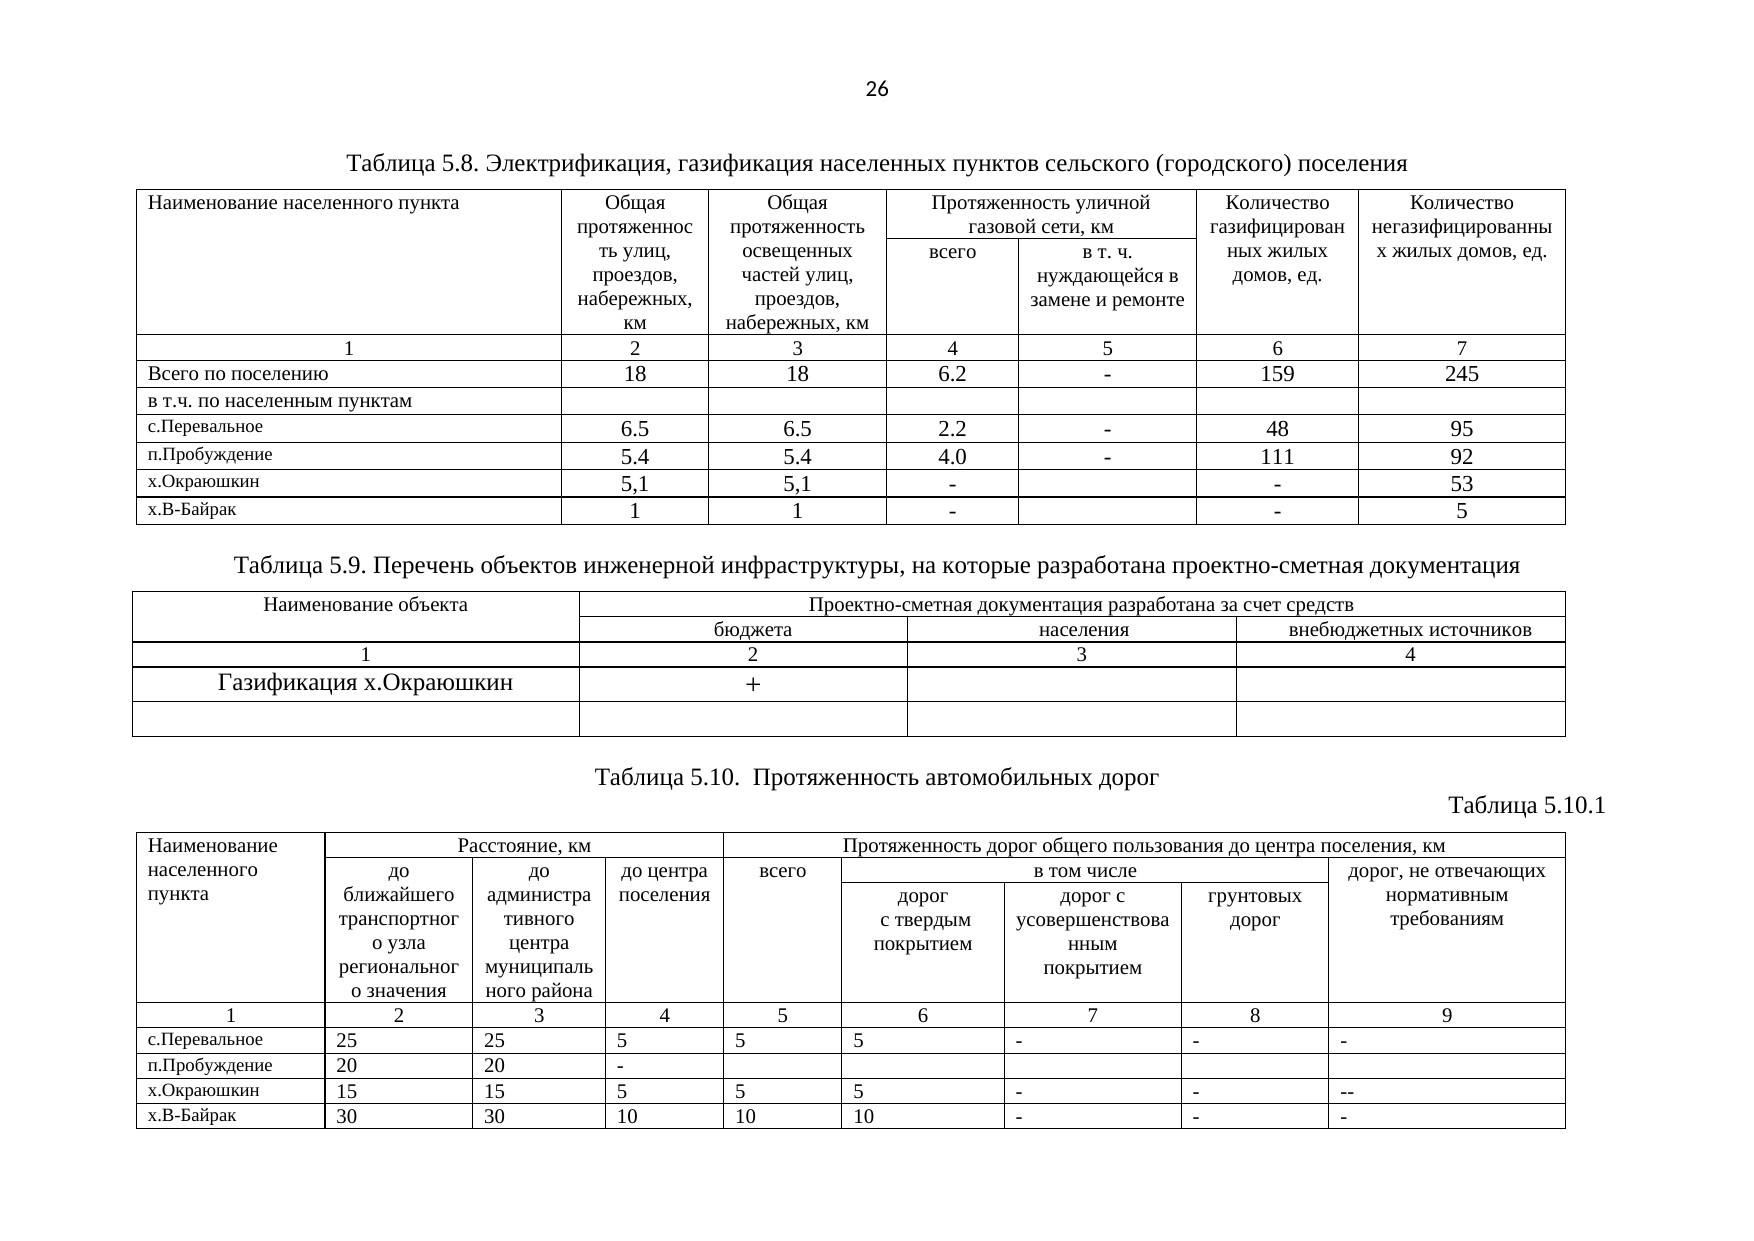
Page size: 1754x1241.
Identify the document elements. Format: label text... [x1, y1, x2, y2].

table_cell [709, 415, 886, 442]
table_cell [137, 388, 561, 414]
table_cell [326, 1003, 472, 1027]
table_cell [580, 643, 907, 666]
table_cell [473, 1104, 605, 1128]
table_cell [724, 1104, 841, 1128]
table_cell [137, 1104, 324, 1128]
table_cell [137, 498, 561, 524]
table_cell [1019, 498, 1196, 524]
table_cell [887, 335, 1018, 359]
text Таблица 5.8. Электрификация, газификация населенных пунктов сельского (городского) поселения [148, 148, 1606, 176]
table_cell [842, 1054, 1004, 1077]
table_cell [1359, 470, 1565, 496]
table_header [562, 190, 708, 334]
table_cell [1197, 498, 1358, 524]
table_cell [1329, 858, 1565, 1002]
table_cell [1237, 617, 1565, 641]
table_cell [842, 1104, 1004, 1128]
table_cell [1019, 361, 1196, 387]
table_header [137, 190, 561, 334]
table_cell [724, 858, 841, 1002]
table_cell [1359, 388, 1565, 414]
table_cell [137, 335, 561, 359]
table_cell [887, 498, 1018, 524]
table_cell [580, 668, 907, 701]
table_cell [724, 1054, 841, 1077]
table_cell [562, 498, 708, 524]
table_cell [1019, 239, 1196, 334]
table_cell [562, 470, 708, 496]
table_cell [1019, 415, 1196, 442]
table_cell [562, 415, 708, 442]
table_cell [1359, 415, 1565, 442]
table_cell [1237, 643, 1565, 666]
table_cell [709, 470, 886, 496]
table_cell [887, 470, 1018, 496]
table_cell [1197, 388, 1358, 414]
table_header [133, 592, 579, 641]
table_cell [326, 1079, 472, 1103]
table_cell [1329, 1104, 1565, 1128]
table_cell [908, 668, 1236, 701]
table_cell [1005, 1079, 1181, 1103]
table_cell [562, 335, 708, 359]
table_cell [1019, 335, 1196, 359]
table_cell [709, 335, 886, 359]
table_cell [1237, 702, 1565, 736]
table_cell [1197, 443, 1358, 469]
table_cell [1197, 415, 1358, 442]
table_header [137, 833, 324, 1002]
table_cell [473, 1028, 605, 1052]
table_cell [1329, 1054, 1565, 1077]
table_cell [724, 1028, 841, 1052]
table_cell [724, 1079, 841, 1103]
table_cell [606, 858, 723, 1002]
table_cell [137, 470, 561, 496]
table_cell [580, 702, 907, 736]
text Таблица 5.9. Перечень объектов инженерной инфраструктуры, на которые разработана проектно-сметная документация [148, 550, 1606, 579]
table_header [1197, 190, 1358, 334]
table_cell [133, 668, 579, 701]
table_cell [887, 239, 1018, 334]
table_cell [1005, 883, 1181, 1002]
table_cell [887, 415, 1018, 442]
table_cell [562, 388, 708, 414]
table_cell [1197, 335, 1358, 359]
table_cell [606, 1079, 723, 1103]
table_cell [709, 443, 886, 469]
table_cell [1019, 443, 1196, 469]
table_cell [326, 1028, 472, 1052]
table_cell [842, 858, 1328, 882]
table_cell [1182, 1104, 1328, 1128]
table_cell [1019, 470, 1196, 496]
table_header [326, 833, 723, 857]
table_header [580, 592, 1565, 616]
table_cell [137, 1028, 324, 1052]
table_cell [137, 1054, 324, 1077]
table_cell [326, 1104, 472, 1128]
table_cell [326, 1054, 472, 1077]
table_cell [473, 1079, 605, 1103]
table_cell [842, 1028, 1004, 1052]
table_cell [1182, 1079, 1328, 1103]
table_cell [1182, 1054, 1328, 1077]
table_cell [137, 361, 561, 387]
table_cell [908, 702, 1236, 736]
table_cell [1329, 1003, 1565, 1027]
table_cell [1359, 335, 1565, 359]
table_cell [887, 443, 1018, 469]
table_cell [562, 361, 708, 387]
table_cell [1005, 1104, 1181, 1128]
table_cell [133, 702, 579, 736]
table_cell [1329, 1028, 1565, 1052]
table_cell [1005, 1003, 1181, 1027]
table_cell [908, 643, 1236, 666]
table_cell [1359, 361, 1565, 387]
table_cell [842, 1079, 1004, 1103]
list Таблица 5.10.1 [148, 790, 1606, 819]
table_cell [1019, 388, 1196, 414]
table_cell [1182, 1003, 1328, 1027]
list Таблица 5.10. Протяженность автомобильных дорог [148, 762, 1606, 790]
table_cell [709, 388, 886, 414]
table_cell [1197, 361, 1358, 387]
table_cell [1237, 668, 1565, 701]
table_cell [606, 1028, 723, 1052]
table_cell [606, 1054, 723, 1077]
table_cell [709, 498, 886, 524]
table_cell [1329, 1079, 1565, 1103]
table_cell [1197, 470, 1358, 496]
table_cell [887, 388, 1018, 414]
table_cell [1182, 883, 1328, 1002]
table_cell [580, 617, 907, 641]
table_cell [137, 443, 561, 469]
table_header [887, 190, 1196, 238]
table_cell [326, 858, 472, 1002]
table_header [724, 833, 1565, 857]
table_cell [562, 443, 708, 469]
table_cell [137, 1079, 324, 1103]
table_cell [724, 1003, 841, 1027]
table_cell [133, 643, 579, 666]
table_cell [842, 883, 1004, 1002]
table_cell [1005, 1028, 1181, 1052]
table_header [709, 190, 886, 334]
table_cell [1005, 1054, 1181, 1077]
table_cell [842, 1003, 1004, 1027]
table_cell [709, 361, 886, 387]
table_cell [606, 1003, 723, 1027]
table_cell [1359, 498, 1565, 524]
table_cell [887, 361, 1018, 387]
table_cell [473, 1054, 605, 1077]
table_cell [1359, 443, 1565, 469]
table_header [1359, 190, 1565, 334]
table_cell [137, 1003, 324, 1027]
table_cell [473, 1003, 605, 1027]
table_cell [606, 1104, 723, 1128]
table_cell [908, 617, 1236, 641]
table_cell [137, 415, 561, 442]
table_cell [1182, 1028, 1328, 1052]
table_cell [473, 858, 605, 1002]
